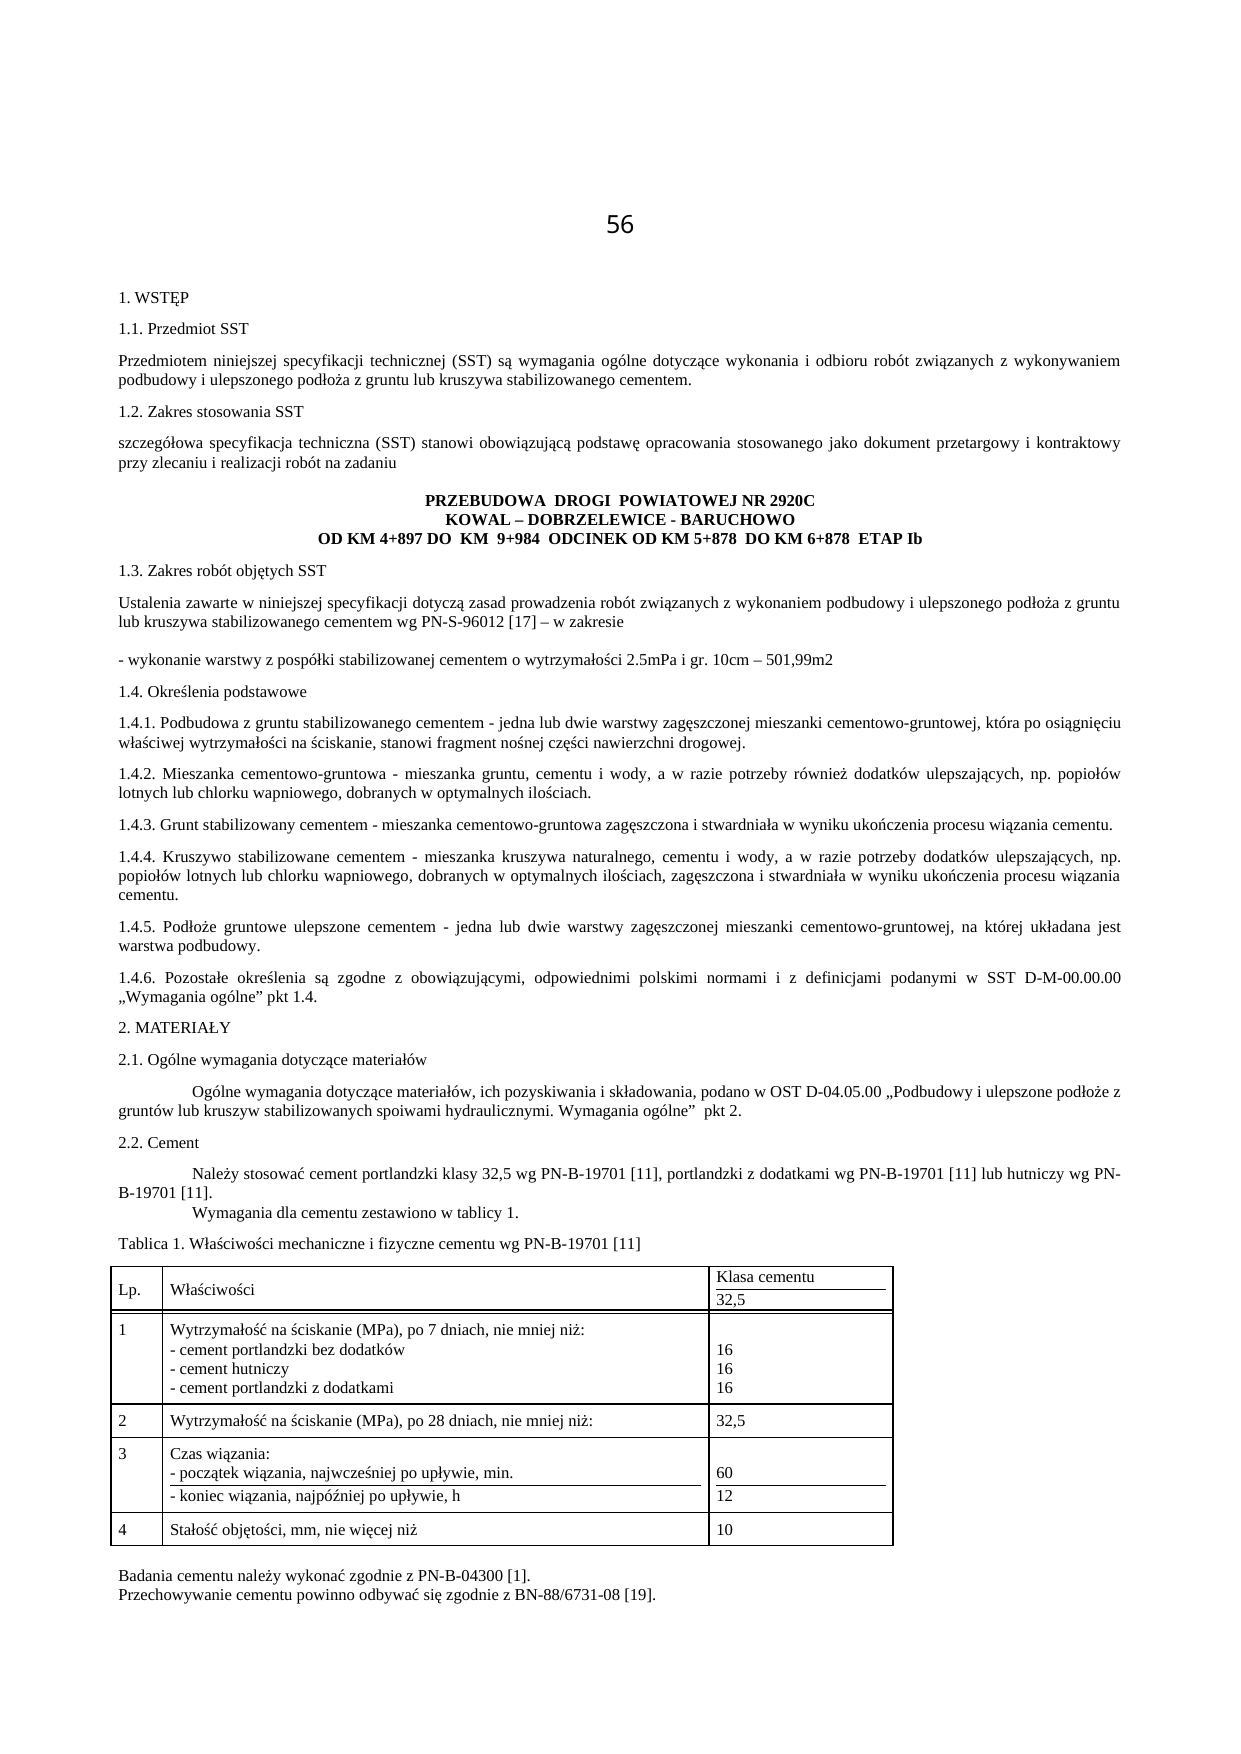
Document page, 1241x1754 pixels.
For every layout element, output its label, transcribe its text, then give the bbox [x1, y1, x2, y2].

text 1.4.3. Grunt stabilizowany cementem - mieszanka cementowo-gruntowa zagęszczona i stwardniała w wyniku ukończenia procesu wiązania cementu. [118, 815, 1122, 834]
text Przedmiotem niniejszej specyfikacji technicznej (SST) są wymagania ogólne dotyczące wykonania i odbioru robót związanych z wykonywaniem podbudowy i ulepszonego podłoża z gruntu lub kruszywa stabilizowanego cementem. [118, 351, 1122, 389]
text 2.2. Cement [118, 1132, 1122, 1152]
text 1.4. Określenia podstawowe [118, 682, 1122, 701]
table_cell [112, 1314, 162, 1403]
text 2. materiały [118, 1018, 1122, 1037]
text Przechowywanie cementu powinno odbywać się zgodnie z BN-88/6731-08 [19]. [118, 1585, 1122, 1604]
text Ogólne wymagania dotyczące materiałów, ich pozyskiwania i składowania, podano w OST D-04.05.00 „Podbudowy i ulepszone podłoże z gruntów lub kruszyw stabilizowanych spoiwami hydraulicznymi. Wymagania ogólne” pkt 2. [118, 1082, 1122, 1120]
text szczegółowa specyfikacja techniczna (SST) stanowi obowiązującą podstawę opracowania stosowanego jako dokument przetargowy i kontraktowy przy zlecaniu i realizacji robót na zadaniu [118, 433, 1122, 472]
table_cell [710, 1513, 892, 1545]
text 1.1. Przedmiot SST [118, 319, 1122, 338]
text 1.4.4. Kruszywo stabilizowane cementem - mieszanka kruszywa naturalnego, cementu i wody, a w razie potrzeby dodatków ulepszających, np. popiołów lotnych lub chlorku wapniowego, dobranych w optymalnych ilościach, zagęszczona i stwardniała w wyniku ukończenia procesu wiązania cementu. [118, 847, 1122, 904]
text OD KM 4+897 DO KM 9+984 ODCINEK OD KM 5+878 DO KM 6+878 ETAP Ib [118, 529, 1122, 548]
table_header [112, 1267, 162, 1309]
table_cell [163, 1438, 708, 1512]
text KOWAL – DOBRZELEWICE - BARUCHOWO [118, 510, 1122, 529]
text 1.4.1. Podbudowa z gruntu stabilizowanego cementem - jedna lub dwie warstwy zagęszczonej mieszanki cementowo-gruntowej, która po osiągnięciu właściwej wytrzymałości na ściskanie, stanowi fragment nośnej części nawierzchni drogowej. [118, 713, 1122, 752]
text 2.1. Ogólne wymagania dotyczące materiałów [118, 1050, 1122, 1069]
text Wymagania dla cementu zestawiono w tablicy 1. [118, 1202, 1122, 1222]
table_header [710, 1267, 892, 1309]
text PRZEBUDOWA DROGI POWIATOWEJ NR 2920C [118, 491, 1122, 510]
text 1.4.6. Pozostałe określenia są zgodne z obowiązującymi, odpowiednimi polskimi normami i z definicjami podanymi w SST D-M-00.00.00 „Wymagania ogólne” pkt 1.4. [118, 967, 1122, 1006]
text 1. WSTĘP [118, 287, 1122, 307]
text 1.2. Zakres stosowania SST [118, 402, 1122, 421]
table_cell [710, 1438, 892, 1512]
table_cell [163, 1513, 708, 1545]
text Należy stosować cement portlandzki klasy 32,5 wg PN-B-19701 [11], portlandzki z dodatkami wg PN-B-19701 [11] lub hutniczy wg PN-B-19701 [11]. [118, 1164, 1122, 1202]
text Badania cementu należy wykonać zgodnie z PN-B-04300 [1]. [118, 1566, 1122, 1585]
text Tablica 1. Właściwości mechaniczne i fizyczne cementu wg PN-B-19701 [11] [118, 1234, 1122, 1253]
text - wykonanie warstwy z pospółki stabilizowanej cementem o wytrzymałości 2.5mPa i gr. 10cm – 501,99m2 [118, 650, 1122, 669]
text 1.3. Zakres robót objętych SST [118, 561, 1122, 580]
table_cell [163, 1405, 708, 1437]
text 1.4.2. Mieszanka cementowo-gruntowa - mieszanka gruntu, cementu i wody, a w razie potrzeby również dodatków ulepszających, np. popiołów lotnych lub chlorku wapniowego, dobranych w optymalnych ilościach. [118, 764, 1122, 802]
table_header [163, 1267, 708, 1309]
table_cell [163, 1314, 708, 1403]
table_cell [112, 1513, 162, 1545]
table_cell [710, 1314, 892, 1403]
text 1.4.5. Podłoże gruntowe ulepszone cementem - jedna lub dwie warstwy zagęszczonej mieszanki cementowo-gruntowej, na której układana jest warstwa podbudowy. [118, 917, 1122, 955]
text Ustalenia zawarte w niniejszej specyfikacji dotyczą zasad prowadzenia robót związanych z wykonaniem podbudowy i ulepszonego podłoża z gruntu lub kruszywa stabilizowanego cementem wg PN-S-96012 [17] – w zakresie [118, 592, 1122, 631]
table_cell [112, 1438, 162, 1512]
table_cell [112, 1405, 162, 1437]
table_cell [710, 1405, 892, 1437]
